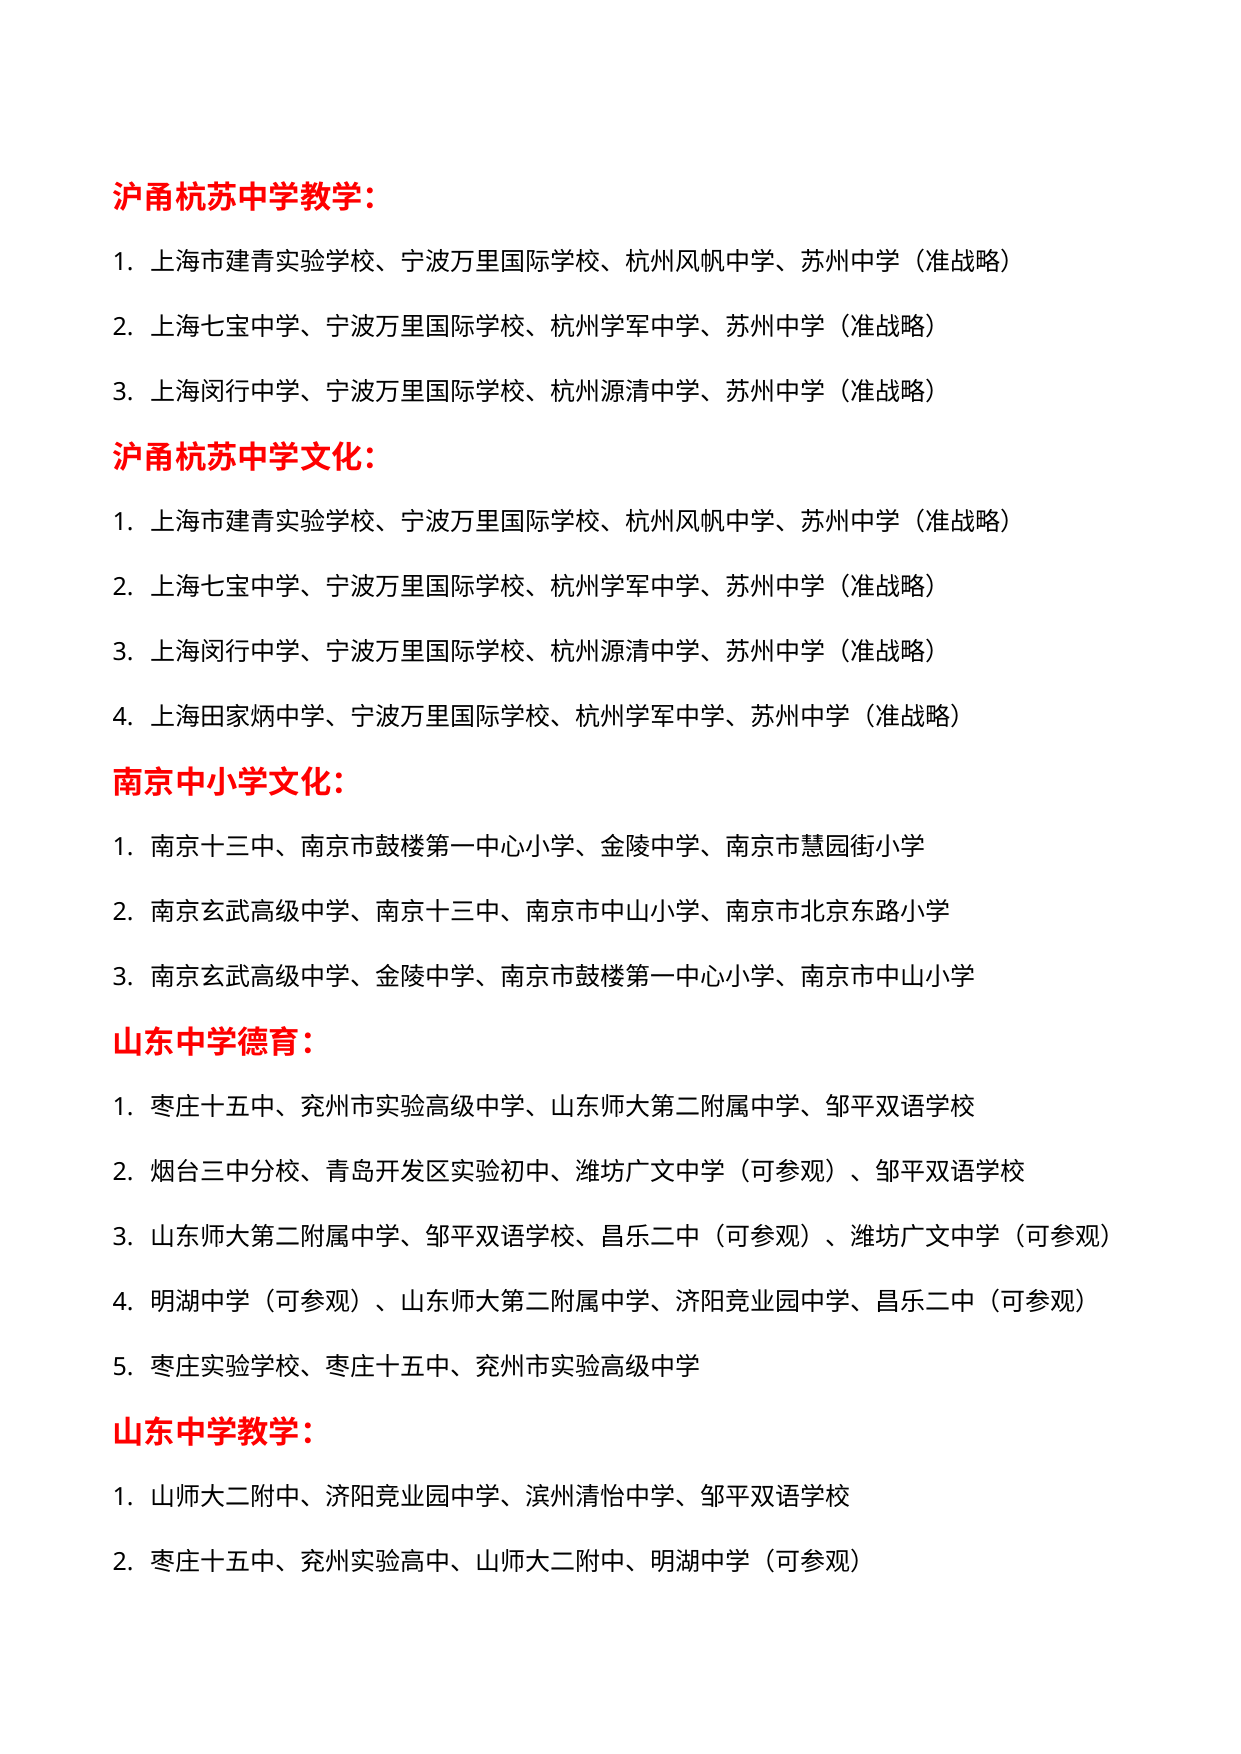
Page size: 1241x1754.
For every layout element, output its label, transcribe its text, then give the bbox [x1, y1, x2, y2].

text 山东中学教学： [112, 1397, 1128, 1462]
list 上海市建青实验学校、宁波万里国际学校、杭州风帆中学、苏州中学（准战略） [112, 227, 1128, 292]
list 明湖中学（可参观）、山东师大第二附属中学、济阳竞业园中学、昌乐二中（可参观） [112, 1267, 1128, 1332]
list 上海市建青实验学校、宁波万里国际学校、杭州风帆中学、苏州中学（准战略） [112, 487, 1128, 552]
list 烟台三中分校、青岛开发区实验初中、潍坊广文中学（可参观）、邹平双语学校 [112, 1137, 1128, 1202]
list 枣庄十五中、兖州市实验高级中学、山东师大第二附属中学、邹平双语学校 [112, 1072, 1128, 1137]
list 南京玄武高级中学、金陵中学、南京市鼓楼第一中心小学、南京市中山小学 [112, 942, 1128, 1007]
text 沪甬杭苏中学教学： [112, 162, 1128, 227]
list 枣庄实验学校、枣庄十五中、兖州市实验高级中学 [112, 1332, 1128, 1397]
list 上海田家炳中学、宁波万里国际学校、杭州学军中学、苏州中学（准战略） [112, 682, 1128, 747]
list 上海闵行中学、宁波万里国际学校、杭州源清中学、苏州中学（准战略） [112, 357, 1128, 422]
list 枣庄十五中、兖州实验高中、山师大二附中、明湖中学（可参观） [112, 1527, 1128, 1592]
list 上海七宝中学、宁波万里国际学校、杭州学军中学、苏州中学（准战略） [112, 552, 1128, 617]
list 山师大二附中、济阳竞业园中学、滨州清怡中学、邹平双语学校 [112, 1462, 1128, 1527]
list 南京玄武高级中学、南京十三中、南京市中山小学、南京市北京东路小学 [112, 877, 1128, 942]
list 上海七宝中学、宁波万里国际学校、杭州学军中学、苏州中学（准战略） [112, 292, 1128, 357]
list 山东师大第二附属中学、邹平双语学校、昌乐二中（可参观）、潍坊广文中学（可参观） [112, 1202, 1128, 1267]
text 南京中小学文化： [112, 747, 1128, 812]
text 山东中学德育： [112, 1007, 1128, 1072]
list 上海闵行中学、宁波万里国际学校、杭州源清中学、苏州中学（准战略） [112, 617, 1128, 682]
text 沪甬杭苏中学文化： [112, 422, 1128, 487]
list 南京十三中、南京市鼓楼第一中心小学、金陵中学、南京市慧园街小学 [112, 812, 1128, 877]
